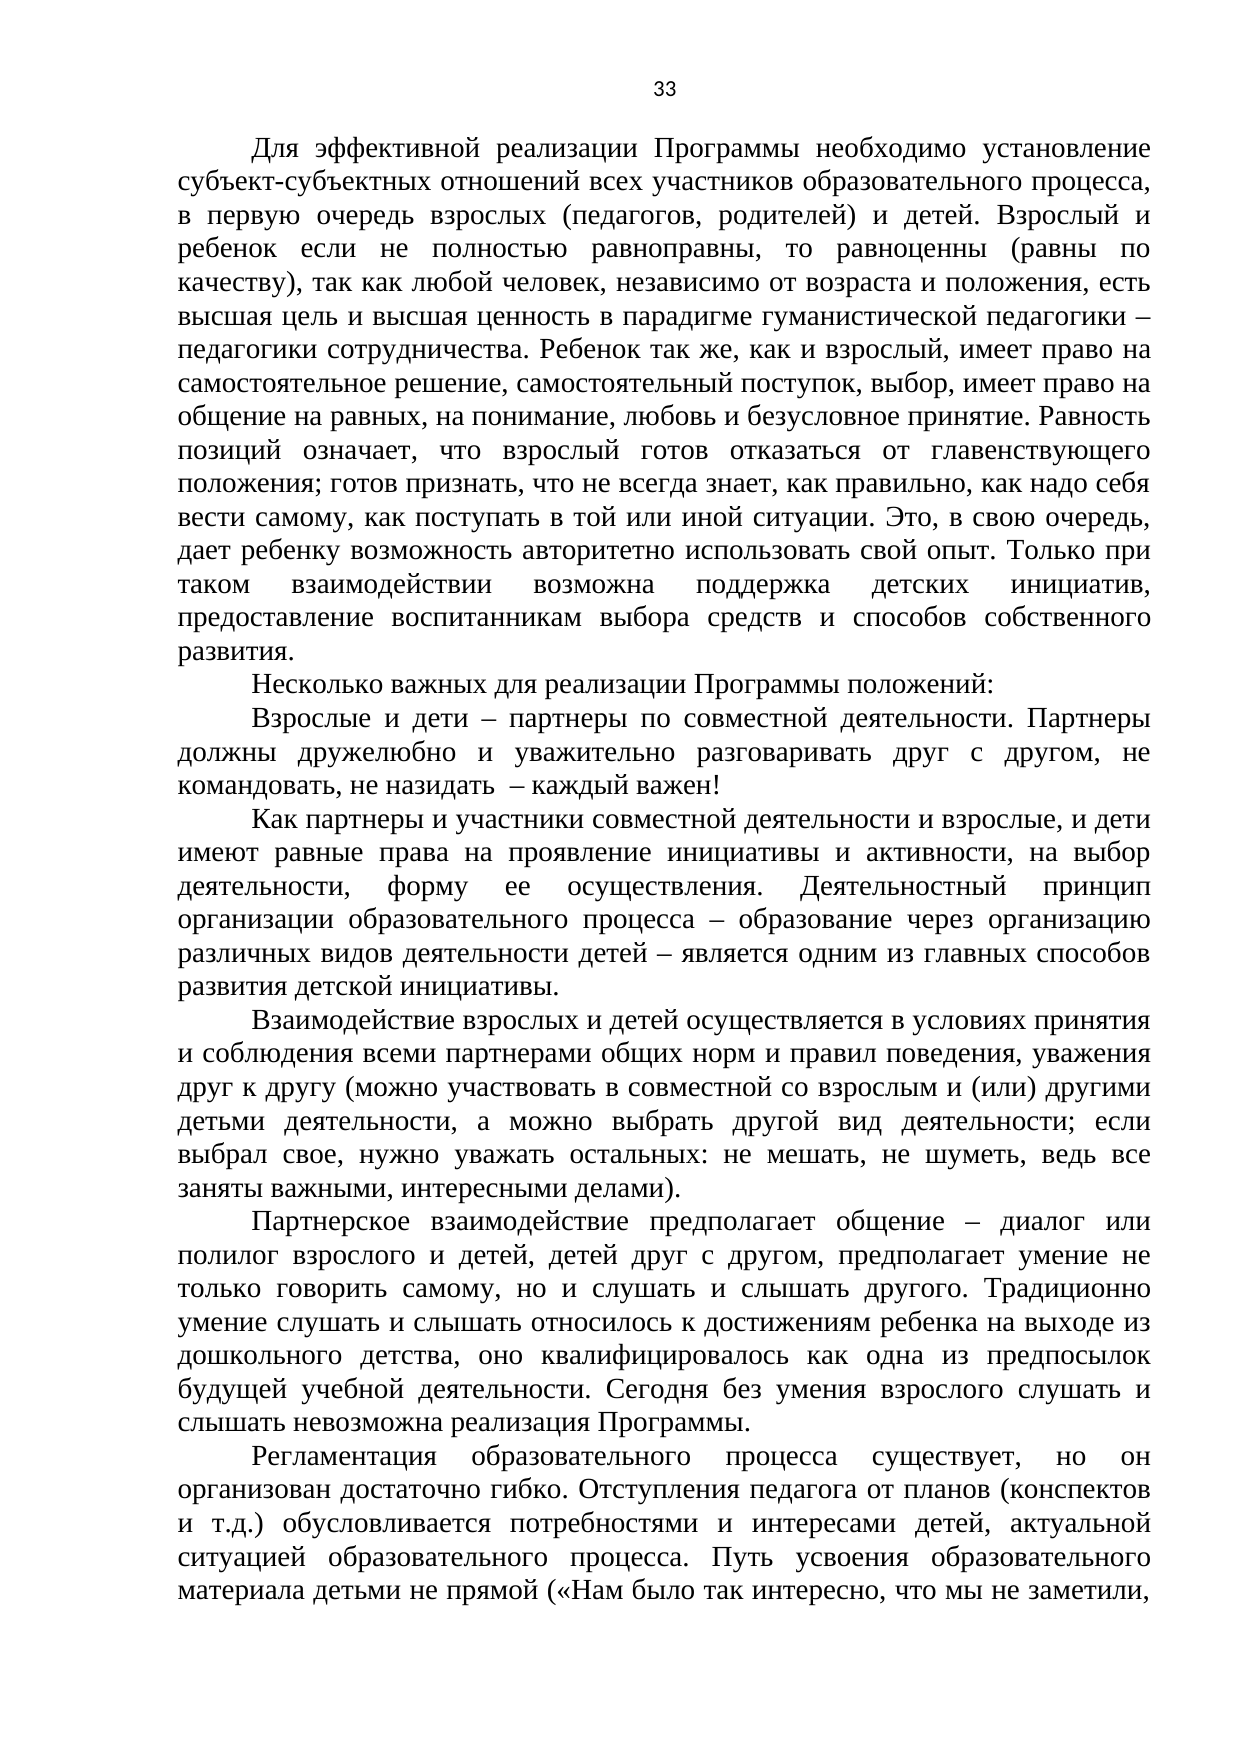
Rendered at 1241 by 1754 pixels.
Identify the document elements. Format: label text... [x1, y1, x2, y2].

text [177, 1438, 1152, 1606]
text Взаимодействие взрослых и детей осуществляется в условиях принятия и соблюдения всеми партнерами общих норм и правил поведения, уважения друг к другу (можно участвовать в совместной со взрослым и (или) другими детьми деятельности, а можно выбрать другой вид деятельности; если выбрал свое, нужно уважать остальных: не мешать, не шуметь, ведь все заняты важными, интересными делами). [177, 1002, 1152, 1203]
text Взрослые и дети – партнеры по совместной деятельности. Партнеры должны дружелюбно и уважительно разговаривать друг с другом, не командовать, не назидать – каждый важен! [177, 700, 1152, 801]
text Для эффективной реализации Программы необходимо установление субъект-субъектных отношений всех участников образовательного процесса, в первую очередь взрослых (педагогов, родителей) и детей. Взрослый и ребенок если не полностью равноправны, то равноценны (равны по качеству), так как любой человек, независимо от возраста и положения, есть высшая цель и высшая ценность в парадигме гуманистической педагогики – педагогики сотрудничества. Ребенок так же, как и взрослый, имеет право на самостоятельное решение, самостоятельный поступок, выбор, имеет право на общение на равных, на понимание, любовь и безусловное принятие. Равность позиций означает, что взрослый готов отказаться от главенствующего положения; готов признать, что не всегда знает, как правильно, как надо себя вести самому, как поступать в той или иной ситуации. Это, в свою очередь, дает ребенку возможность авторитетно использовать свой опыт. Только при таком взаимодействии возможна поддержка детских инициатив, предоставление воспитанникам выбора средств и способов собственного развития. [177, 130, 1152, 667]
text Партнерское взаимодействие предполагает общение – диалог или полилог взрослого и детей, детей друг с другом, предполагает умение не только говорить самому, но и слушать и слышать другого. Традиционно умение слушать и слышать относилось к достижениям ребенка на выходе из дошкольного детства, оно квалифицировалось как одна из предпосылок будущей учебной деятельности. Сегодня без умения взрослого слушать и слышать невозможна реализация Программы. [177, 1203, 1152, 1438]
text Как партнеры и участники совместной деятельности и взрослые, и дети имеют равные права на проявление инициативы и активности, на выбор деятельности, форму ее осуществления. Деятельностный принцип организации образовательного процесса – образование через организацию различных видов деятельности детей – является одним из главных способов развития детской инициативы. [177, 801, 1152, 1002]
text Несколько важных для реализации Программы положений: [177, 667, 1152, 700]
